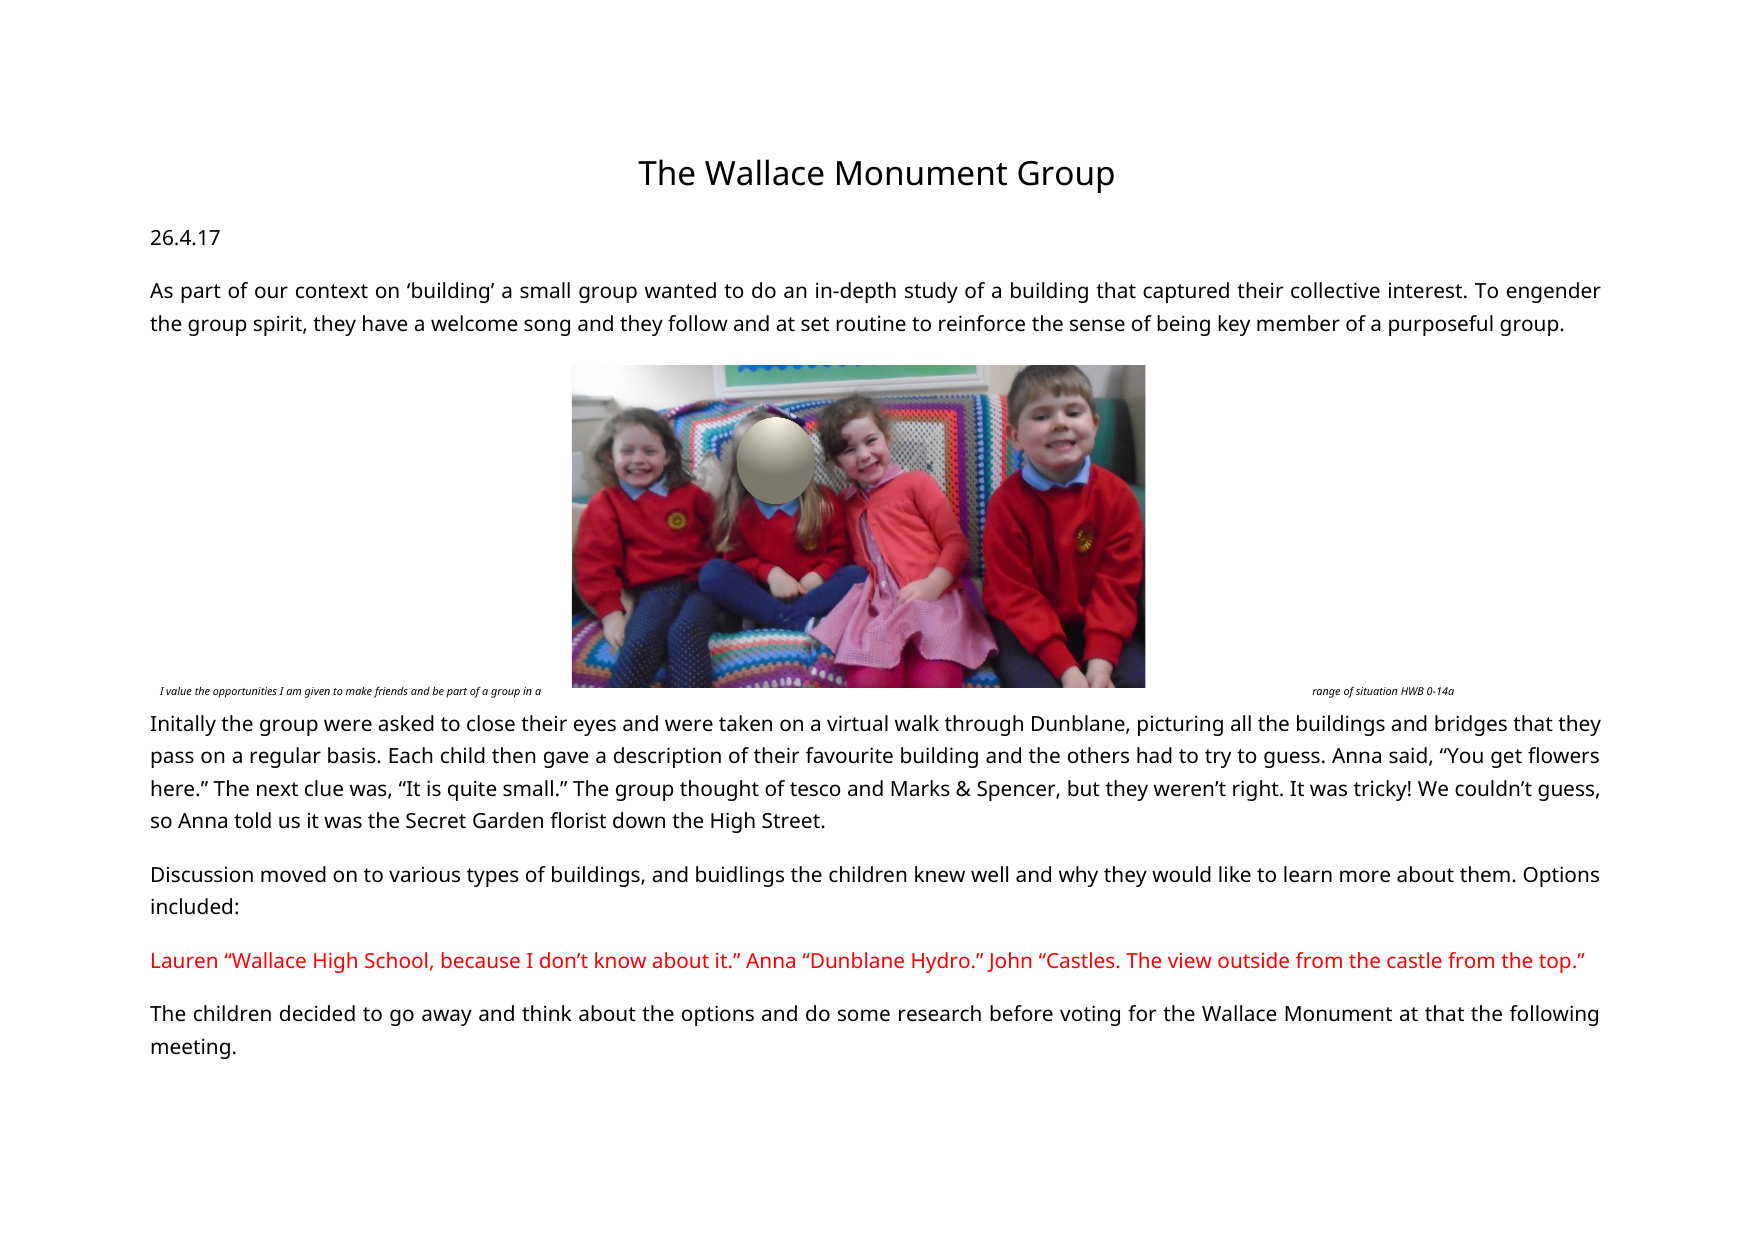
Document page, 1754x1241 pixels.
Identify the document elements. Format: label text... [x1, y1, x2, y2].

picture [570, 365, 1150, 690]
text The children decided to go away and think about the options and do some research before voting for the Wallace Monument at that the following meeting. [150, 999, 1604, 1060]
text 26.4.17 [150, 223, 1604, 251]
text Lauren “Wallace High School, because I don’t know about it.” Anna “Dunblane Hydro.” John “Castles. The view outside from the castle from the top.” [150, 946, 1604, 974]
text Discussion moved on to various types of buildings, and buidlings the children knew well and why they would like to learn more about them. Options included: [150, 860, 1604, 921]
text As part of our context on ‘building’ a small group wanted to do an in-depth study of a building that captured their collective interest. To engender the group spirit, they have a welcome song and they follow and at set routine to reinforce the sense of being key member of a purposeful group. [150, 276, 1604, 337]
text I value the opportunities I am given to make friends and be part of a group in a range of situation HWB 0-14a [150, 683, 1604, 709]
text The Wallace Monument Group [150, 150, 1604, 195]
text Initally the group were asked to close their eyes and were taken on a virtual walk through Dunblane, picturing all the buildings and bridges that they pass on a regular basis. Each child then gave a description of their favourite building and the others had to try to guess. Anna said, “You get flowers here.” The next clue was, “It is quite small.” The group thought of tesco and Marks & Spencer, but they weren’t right. It was tricky! We couldn’t guess, so Anna told us it was the Secret Garden florist down the High Street. [150, 709, 1604, 835]
